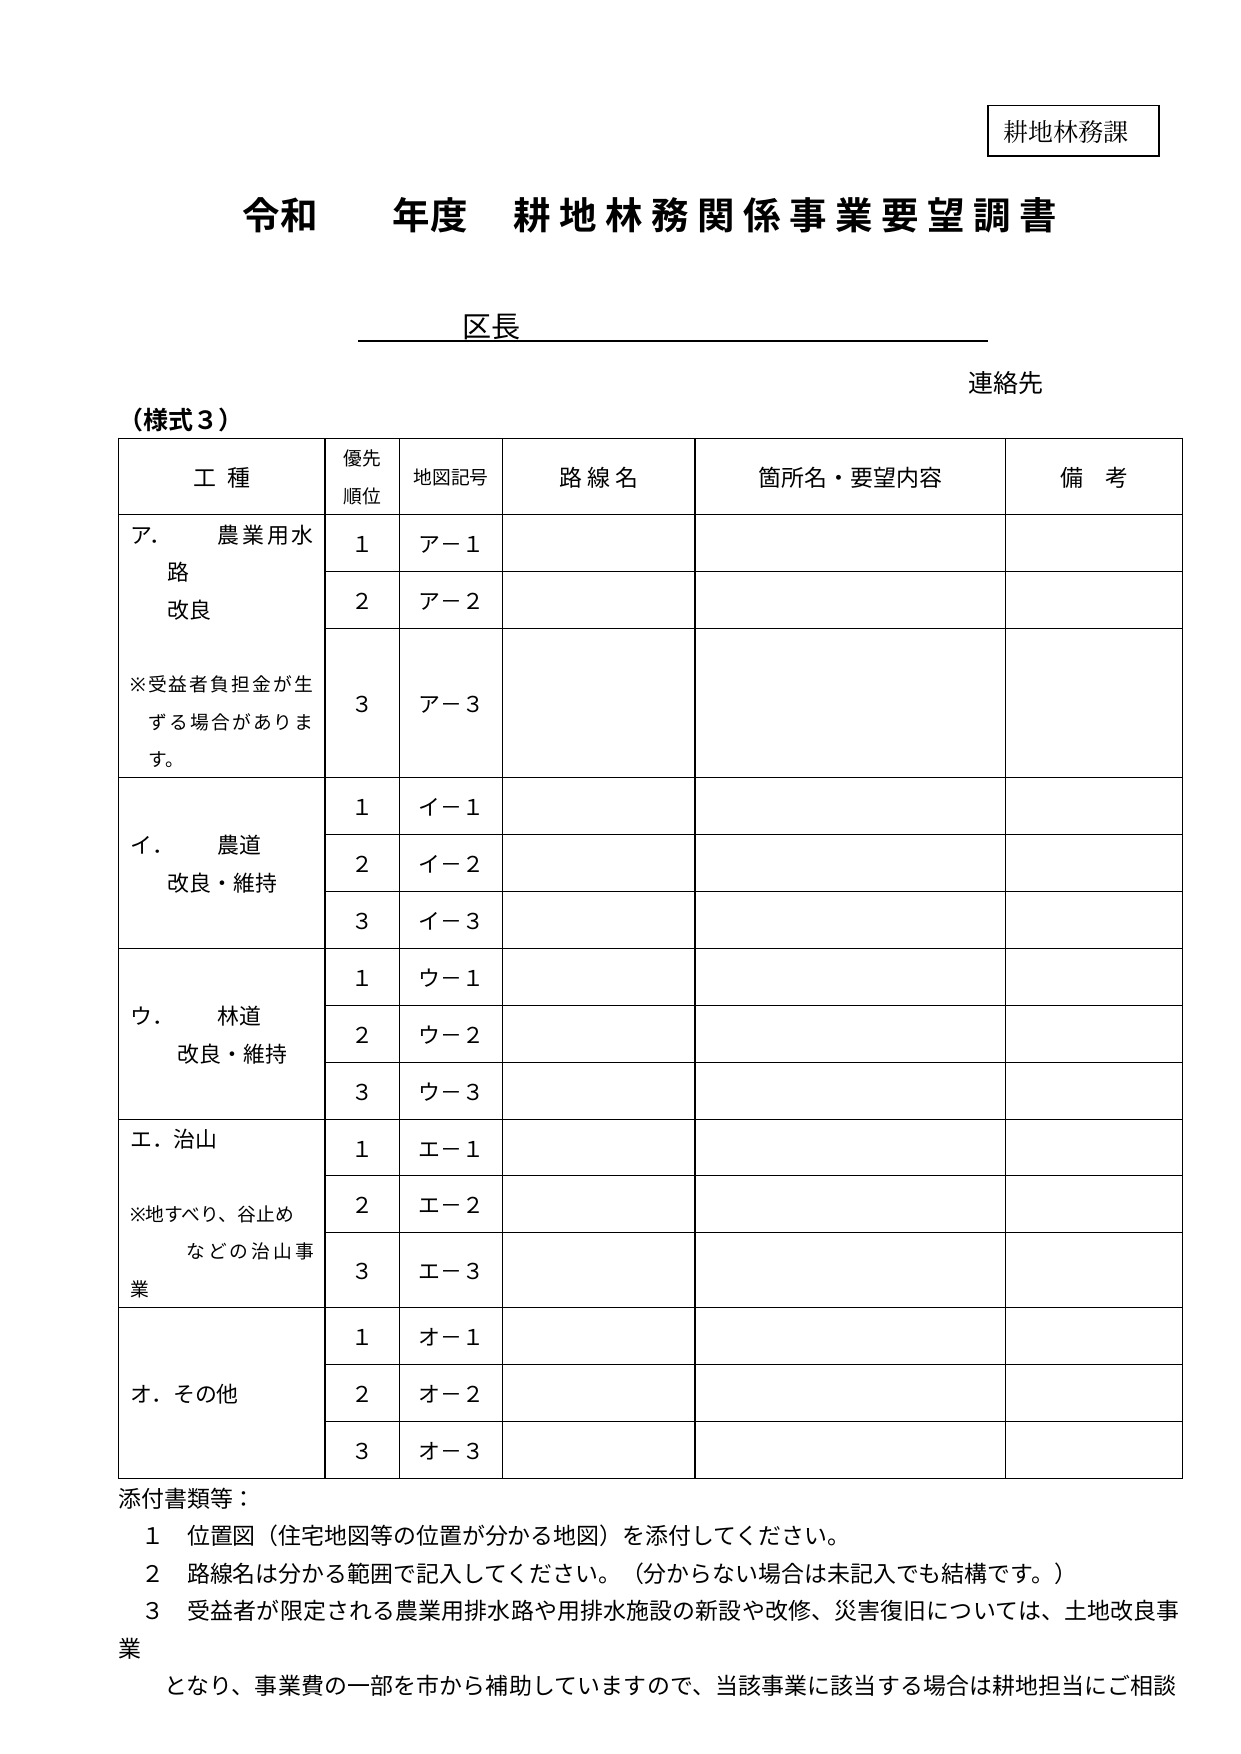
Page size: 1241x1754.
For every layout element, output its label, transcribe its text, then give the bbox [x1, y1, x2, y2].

table_cell [1006, 515, 1182, 571]
table_cell ２ [326, 1176, 399, 1232]
table_cell [1006, 892, 1182, 948]
table_cell [1006, 1063, 1182, 1118]
table_cell イ－２ [400, 835, 502, 891]
table_cell [503, 1120, 694, 1175]
table_cell [503, 1063, 694, 1118]
table_cell [696, 1308, 1005, 1364]
table_cell ２ [326, 1365, 399, 1421]
table_cell エ－３ [400, 1233, 502, 1307]
table_cell イ－３ [400, 892, 502, 948]
table_cell ３ [326, 1063, 399, 1118]
table_cell エ．治山 ※地すべり、谷止め などの治山事業 [119, 1120, 324, 1307]
table_cell １ [326, 1308, 399, 1364]
table_cell ２ [326, 1006, 399, 1062]
table_cell オ－２ [400, 1365, 502, 1421]
table_cell １ [326, 1120, 399, 1175]
table_cell [696, 1176, 1005, 1232]
table_cell ウ－１ [400, 949, 502, 1005]
table_cell [1006, 1176, 1182, 1232]
table_cell オ．その他 [119, 1308, 324, 1478]
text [118, 1666, 1181, 1704]
table_cell [1006, 835, 1182, 891]
table_cell [1006, 1308, 1182, 1364]
table_cell [503, 1006, 694, 1062]
table_header 備 考 [1006, 439, 1182, 514]
table_header 優先順位 [326, 439, 399, 514]
table_cell [503, 1233, 694, 1307]
table_cell ア－３ [400, 629, 502, 777]
table_cell ３ [326, 892, 399, 948]
table_cell １ [326, 778, 399, 834]
text ３ 受益者が限定される農業用排水路や用排水施設の新設や改修、災害復旧については、土地改良事業 [118, 1591, 1181, 1666]
table_cell [696, 572, 1005, 627]
table_cell [503, 1176, 694, 1232]
table_cell [1006, 1422, 1182, 1478]
text ２ 路線名は分かる範囲で記入してください。（分からない場合は未記入でも結構です。） [118, 1554, 1181, 1591]
table_cell [503, 629, 694, 777]
table_cell [696, 892, 1005, 948]
table_cell [696, 1365, 1005, 1421]
table_cell [696, 1233, 1005, 1307]
table_cell [696, 1422, 1005, 1478]
table_cell [1006, 1120, 1182, 1175]
table_cell [696, 1120, 1005, 1175]
table_cell [503, 892, 694, 948]
table_cell エ－２ [400, 1176, 502, 1232]
table_cell ア－２ [400, 572, 502, 627]
table_cell [503, 515, 694, 571]
table_cell イ－１ [400, 778, 502, 834]
text １ 位置図（住宅地図等の位置が分かる地図）を添付してください。 [118, 1516, 1181, 1554]
text 令和 年度 耕 地 林 務 関 係 事 業 要 望 調 書 [118, 175, 1181, 250]
table_cell ア－１ [400, 515, 502, 571]
table_cell [696, 1006, 1005, 1062]
table_cell ２ [326, 835, 399, 891]
table_cell 林道 改良・維持 [119, 949, 324, 1118]
table_cell [1006, 1365, 1182, 1421]
table_cell ウ－２ [400, 1006, 502, 1062]
table_cell 農道 改良・維持 [119, 778, 324, 948]
table_cell [696, 778, 1005, 834]
table_header 工 種 [119, 439, 324, 514]
text 添付書類等： [118, 1479, 1181, 1516]
table_cell ３ [326, 629, 399, 777]
table_cell [1006, 949, 1182, 1005]
table_cell オ－１ [400, 1308, 502, 1364]
table_cell ３ [326, 1422, 399, 1478]
table_cell [1006, 1006, 1182, 1062]
table_cell [696, 515, 1005, 571]
table_header 箇所名・要望内容 [696, 439, 1005, 514]
table_cell ２ [326, 572, 399, 627]
table_cell ３ [326, 1233, 399, 1307]
table_cell 農業用水路 改良 ※受益者負担金が生ずる場合があります。 [119, 515, 324, 777]
table_cell １ [326, 949, 399, 1005]
table_cell ウ－３ [400, 1063, 502, 1118]
table_cell [503, 778, 694, 834]
text 区長 [118, 288, 1181, 363]
table_cell エ－１ [400, 1120, 502, 1175]
table_cell オ－３ [400, 1422, 502, 1478]
table_header 路 線 名 [503, 439, 694, 514]
table_cell [503, 1422, 694, 1478]
table_cell [696, 835, 1005, 891]
table_cell [1006, 1233, 1182, 1307]
table_cell [1006, 778, 1182, 834]
table_cell [696, 949, 1005, 1005]
table_cell [1006, 572, 1182, 627]
table_cell [503, 949, 694, 1005]
text （様式３） [118, 400, 1181, 438]
table_cell [696, 629, 1005, 777]
table_cell １ [326, 515, 399, 571]
table_cell [503, 572, 694, 627]
table_cell [503, 1308, 694, 1364]
table_cell [1006, 629, 1182, 777]
table_cell [696, 1063, 1005, 1118]
table_cell [503, 835, 694, 891]
table_cell [503, 1365, 694, 1421]
text 連絡先 [118, 363, 1181, 400]
table_header 地図記号 [400, 439, 502, 514]
